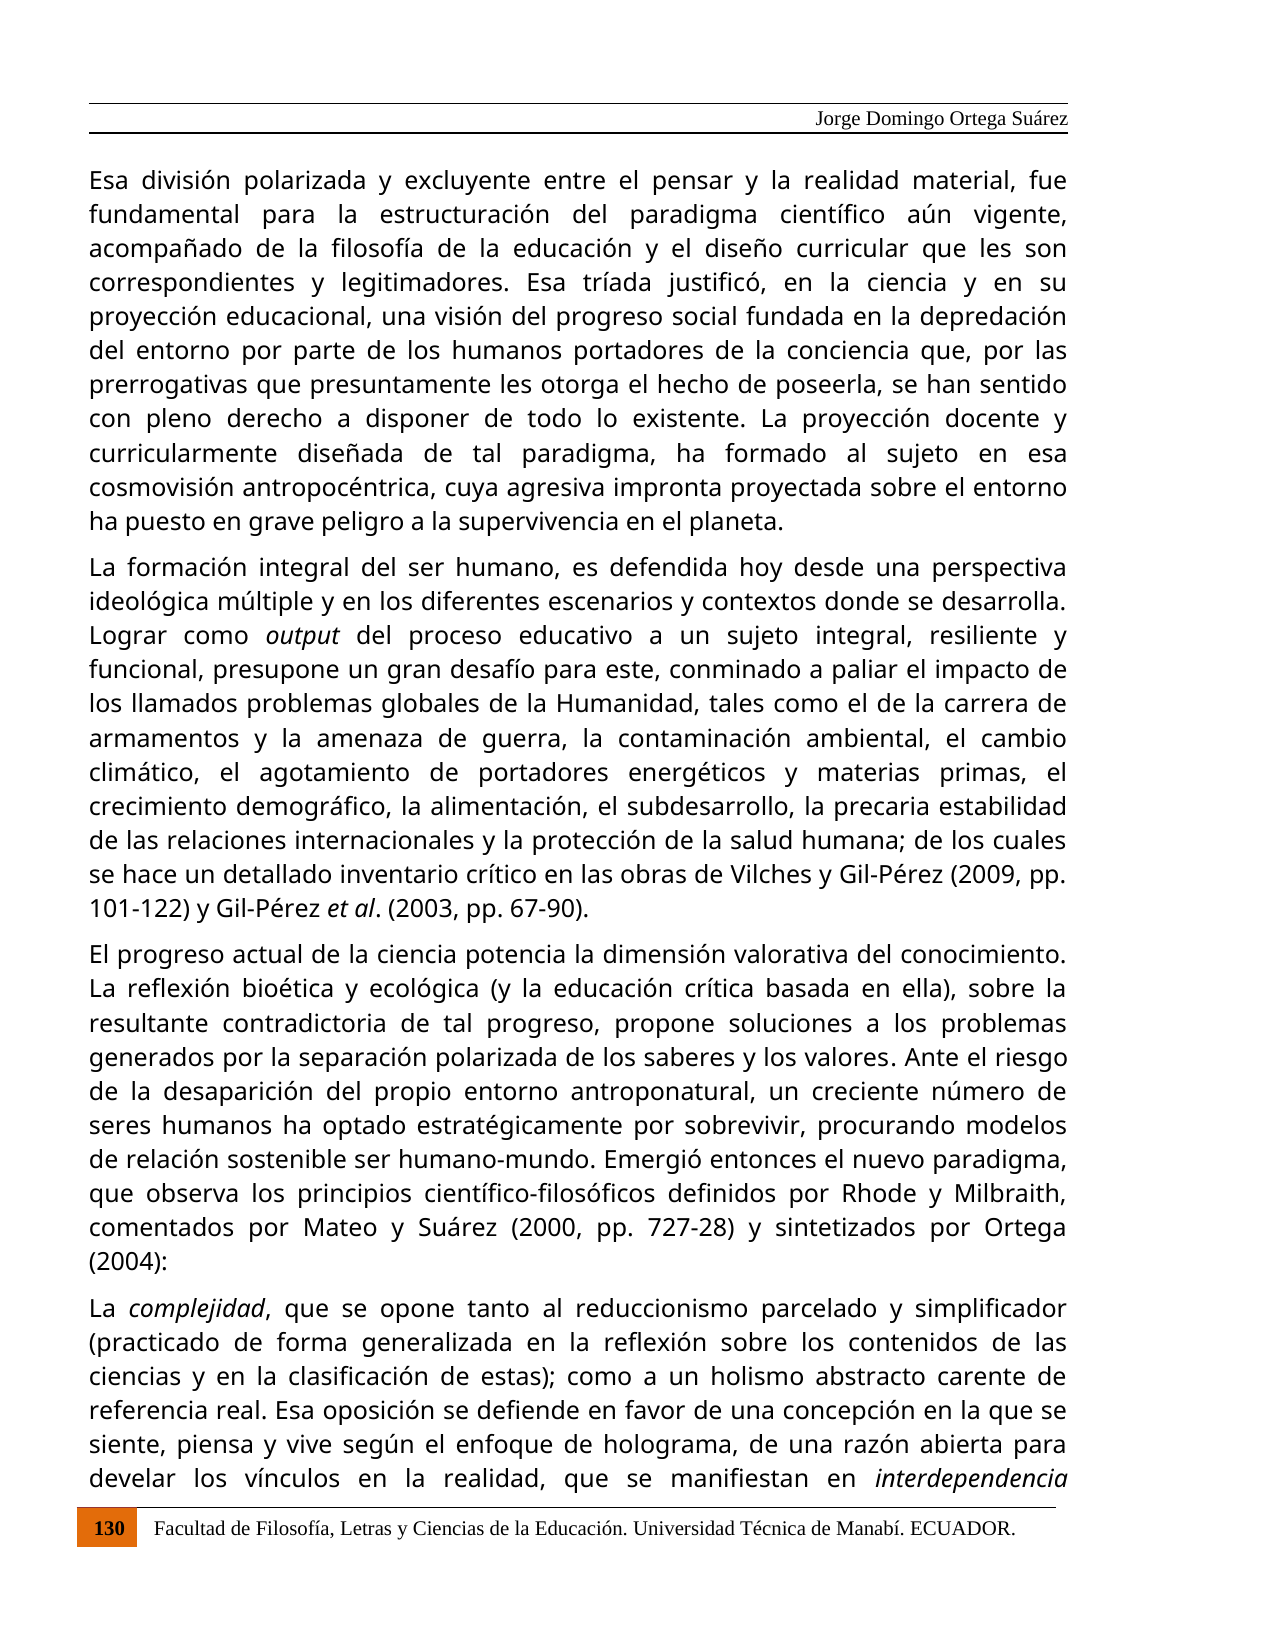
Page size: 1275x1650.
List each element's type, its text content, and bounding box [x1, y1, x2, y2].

text La formación integral del ser humano, es defendida hoy desde una perspectiva ideológica múltiple y en los diferentes escenarios y contextos donde se desarrolla. Lograr como output del proceso educativo a un sujeto integral, resiliente y funcional, presupone un gran desafío para este, conminado a paliar el impacto de los llamados problemas globales de la Humanidad, tales como el de la carrera de armamentos y la amenaza de guerra, la contaminación ambiental, el cambio climático, el agotamiento de portadores energéticos y materias primas, el crecimiento demográfico, la alimentación, el subdesarrollo, la precaria estabilidad de las relaciones internacionales y la protección de la salud humana; de los cuales se hace un detallado inventario crítico en las obras de Vilches y Gil-Pérez (2009, pp. 101-122) y Gil-Pérez et al. (2003, pp. 67-90). [89, 550, 1068, 924]
text Esa división polarizada y excluyente entre el pensar y la realidad material, fue fundamental para la estructuración del paradigma científico aún vigente, acompañado de la filosofía de la educación y el diseño curricular que les son correspondientes y legitimadores. Esa tríada justificó, en la ciencia y en su proyección educacional, una visión del progreso social fundada en la depredación del entorno por parte de los humanos portadores de la conciencia que, por las prerrogativas que presuntamente les otorga el hecho de poseerla, se han sentido con pleno derecho a disponer de todo lo existente. La proyección docente y curricularmente diseñada de tal paradigma, ha formado al sujeto en esa cosmovisión antropocéntrica, cuya agresiva impronta proyectada sobre el entorno ha puesto en grave peligro a la supervivencia en el planeta. [89, 163, 1068, 537]
text El progreso actual de la ciencia potencia la dimensión valorativa del conocimiento. La reflexión bioética y ecológica (y la educación crítica basada en ella), sobre la resultante contradictoria de tal progreso, propone soluciones a los problemas generados por la separación polarizada de los saberes y los valores. Ante el riesgo de la desaparición del propio entorno antroponatural, un creciente número de seres humanos ha optado estratégicamente por sobrevivir, procurando modelos de relación sostenible ser humano-mundo. Emergió entonces el nuevo paradigma, que observa los principios científico-filosóficos definidos por Rhode y Milbraith, comentados por Mateo y Suárez (2000, pp. 727-28) y sintetizados por Ortega (2004): [89, 937, 1068, 1278]
